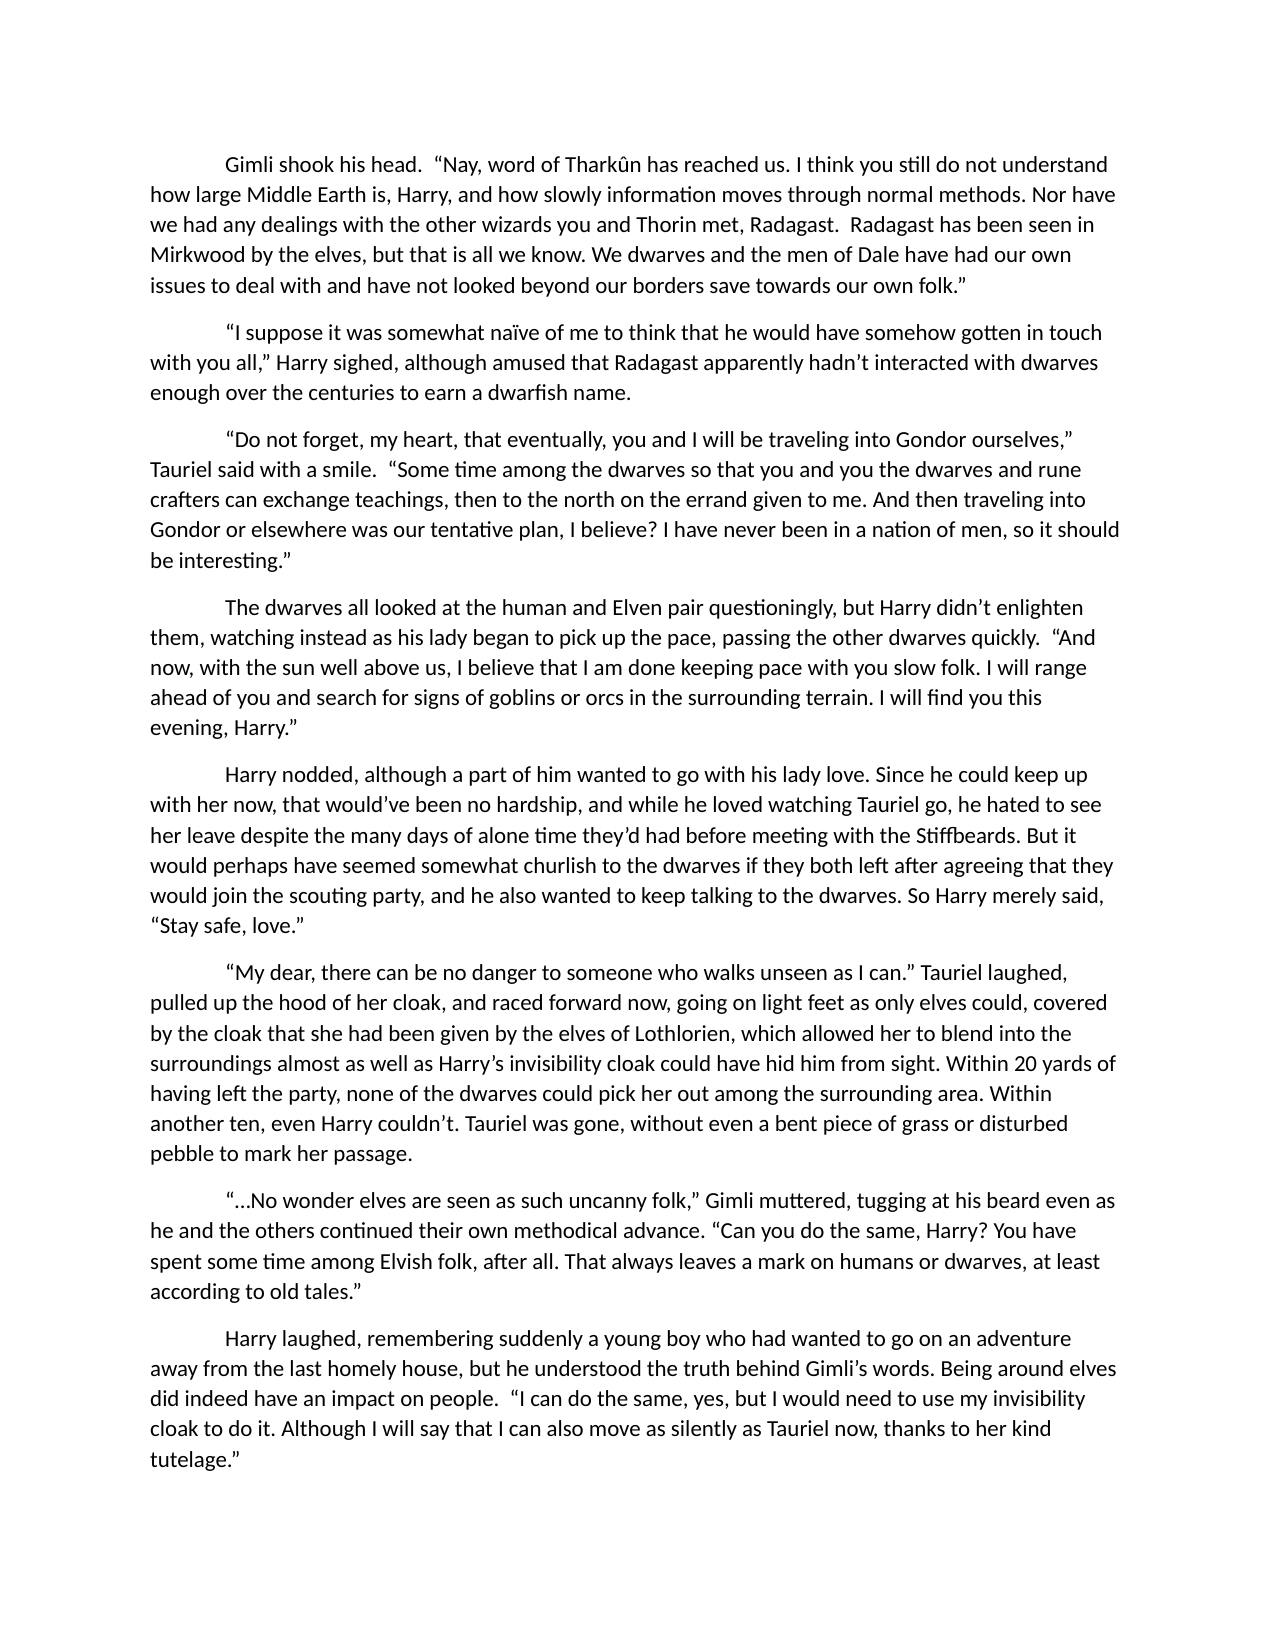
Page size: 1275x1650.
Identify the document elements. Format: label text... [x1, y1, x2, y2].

text Harry laughed, remembering suddenly a young boy who had wanted to go on an adventure away from the last homely house, but he understood the truth behind Gimli’s words. Being around elves did indeed have an impact on people. “I can do the same, yes, but I would need to use my invisibility cloak to do it. Although I will say that I can also move as silently as Tauriel now, thanks to her kind tutelage.” [150, 1324, 1125, 1473]
text The dwarves all looked at the human and Elven pair questioningly, but Harry didn’t enlighten them, watching instead as his lady began to pick up the pace, passing the other dwarves quickly. “And now, with the sun well above us, I believe that I am done keeping pace with you slow folk. I will range ahead of you and search for signs of goblins or orcs in the surrounding terrain. I will find you this evening, Harry.” [150, 593, 1125, 742]
text Gimli shook his head. “Nay, word of Tharkûn has reached us. I think you still do not understand how large Middle Earth is, Harry, and how slowly information moves through normal methods. Nor have we had any dealings with the other wizards you and Thorin met, Radagast. Radagast has been seen in Mirkwood by the elves, but that is all we know. We dwarves and the men of Dale have had our own issues to deal with and have not looked beyond our borders save towards our own folk.” [150, 150, 1125, 299]
text “Do not forget, my heart, that eventually, you and I will be traveling into Gondor ourselves,” Tauriel said with a smile. “Some time among the dwarves so that you and you the dwarves and rune crafters can exchange teachings, then to the north on the errand given to me. And then traveling into Gondor or elsewhere was our tentative plan, I believe? I have never been in a nation of men, so it should be interesting.” [150, 425, 1125, 574]
text “My dear, there can be no danger to someone who walks unseen as I can.” Tauriel laughed, pulled up the hood of her cloak, and raced forward now, going on light feet as only elves could, covered by the cloak that she had been given by the elves of Lothlorien, which allowed her to blend into the surroundings almost as well as Harry’s invisibility cloak could have hid him from sight. Within 20 yards of having left the party, none of the dwarves could pick her out among the surrounding area. Within another ten, even Harry couldn’t. Tauriel was gone, without even a bent piece of grass or disturbed pebble to mark her passage. [150, 958, 1125, 1168]
text “…No wonder elves are seen as such uncanny folk,” Gimli muttered, tugging at his beard even as he and the others continued their own methodical advance. “Can you do the same, Harry? You have spent some time among Elvish folk, after all. That always leaves a mark on humans or dwarves, at least according to old tales.” [150, 1186, 1125, 1305]
text Harry nodded, although a part of him wanted to go with his lady love. Since he could keep up with her now, that would’ve been no hardship, and while he loved watching Tauriel go, he hated to see her leave despite the many days of alone time they’d had before meeting with the Stiffbeards. But it would perhaps have seemed somewhat churlish to the dwarves if they both left after agreeing that they would join the scouting party, and he also wanted to keep talking to the dwarves. So Harry merely said, “Stay safe, love.” [150, 760, 1125, 939]
text “I suppose it was somewhat naïve of me to think that he would have somehow gotten in touch with you all,” Harry sighed, although amused that Radagast apparently hadn’t interacted with dwarves enough over the centuries to earn a dwarfish name. [150, 318, 1125, 406]
